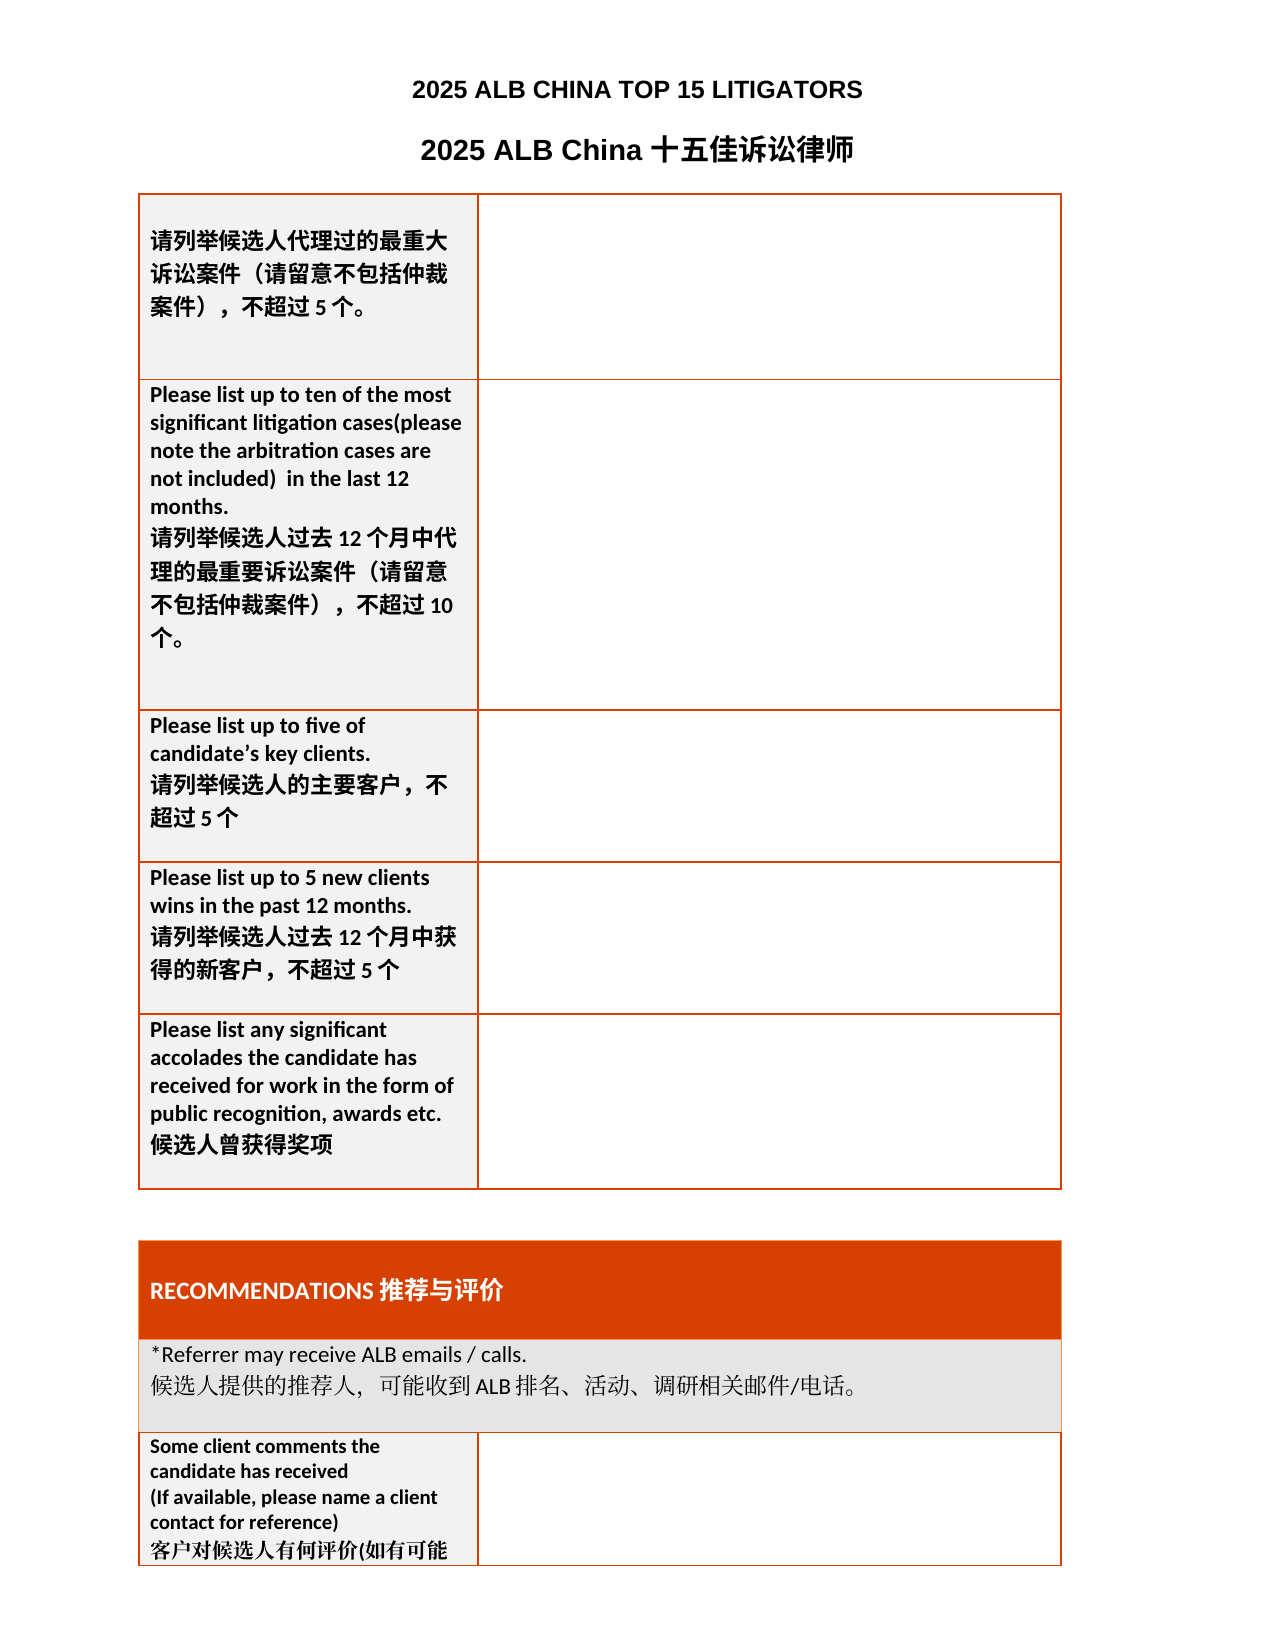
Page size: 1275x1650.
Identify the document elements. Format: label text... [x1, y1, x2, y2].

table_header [140, 195, 477, 378]
table_cell *Referrer may receive ALB emails / calls. 候选人提供的推荐人，可能收到ALB排名、活动、调研相关邮件/电话。 [139, 1340, 1061, 1432]
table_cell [140, 1433, 477, 1565]
table_cell [479, 1433, 1060, 1565]
table_cell Please list any significant accolades the candidate has received for work in the form of public recognition, awards etc. 候选人曾获得奖项 [140, 1015, 477, 1188]
table_cell [479, 380, 1060, 709]
table_header [479, 195, 1060, 378]
table_cell Please list up to five of candidate’s key clients. 请列举候选人的主要客户，不超过5个 [140, 711, 477, 861]
table_header RECOMMENDATIONS推荐与评价 [139, 1241, 1061, 1339]
table_cell [479, 1015, 1060, 1188]
table_cell [479, 863, 1060, 1013]
table_cell Please list up to 5 new clients wins in the past 12 months. 请列举候选人过去12个月中获得的新客户，不超过5个 [140, 863, 477, 1013]
table_cell [479, 711, 1060, 861]
table_cell Please list up to ten of the most significant litigation cases(please note the arbitration cases are not included) in the last 12 months. 请列举候选人过去12个月中代理的最重要诉讼案件（请留意不包括仲裁案件），不超过10个。 [140, 380, 477, 709]
